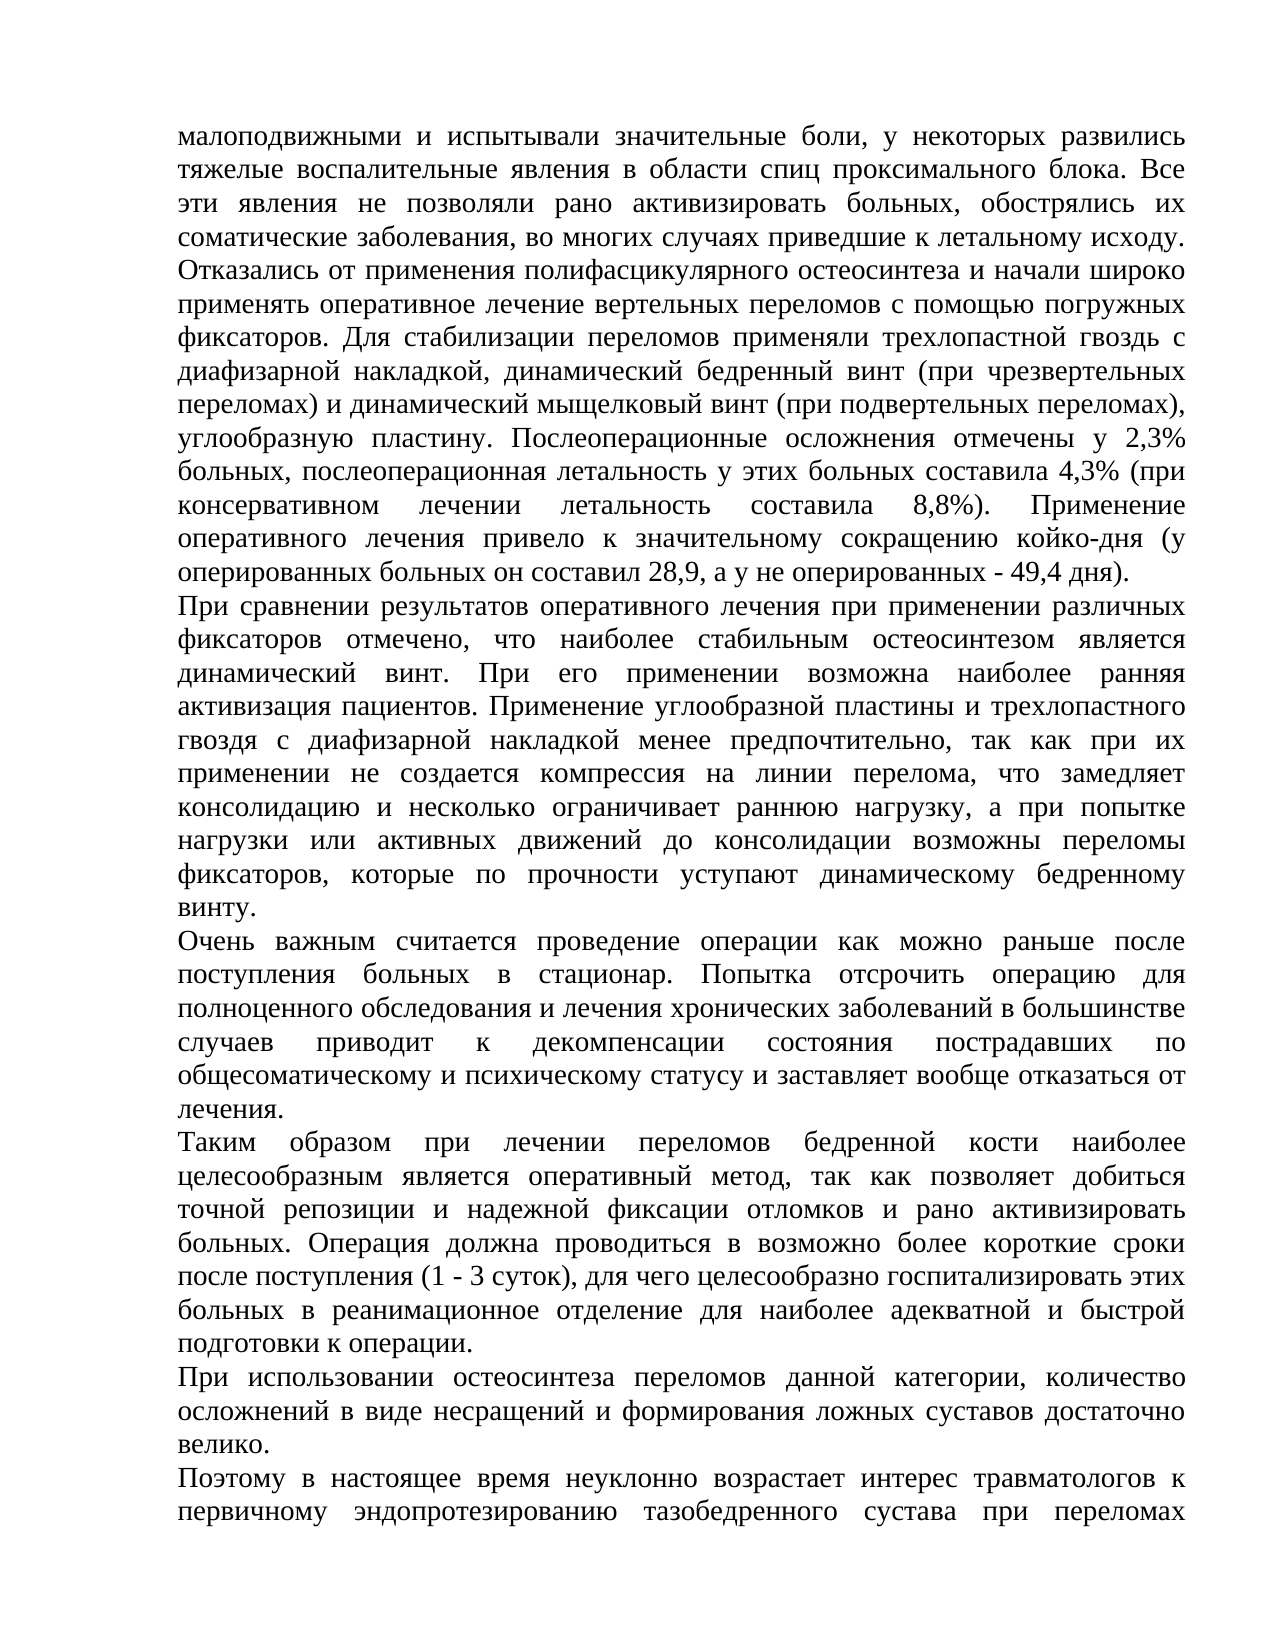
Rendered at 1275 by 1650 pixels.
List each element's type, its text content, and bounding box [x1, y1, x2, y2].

text Таким образом при лечении переломов бедренной кости наиболее целесообразным является оперативный метод, так как позволяет добиться точной репозиции и надежной фиксации отломков и рано активизировать больных. Операция должна проводиться в возможно более короткие сроки после поступления (1 - 3 суток), для чего целесообразно госпитализировать этих больных в реанимационное отделение для наиболее адекватной и быстрой подготовки к операции. [177, 1124, 1186, 1359]
text При сравнении результатов оперативного лечения при применении различных фиксаторов отмечено, что наиболее стабильным остеосинтезом является динамический винт. При его применении возможна наиболее ранняя активизация пациентов. Применение углообразной пластины и трехлопастного гвоздя с диафизарной накладкой менее предпочтительно, так как при их применении не создается компрессия на линии перелома, что замедляет консолидацию и несколько ограничивает раннюю нагрузку, а при попытке нагрузки или активных движений до консолидации возможны переломы фиксаторов, которые по прочности уступают динамическому бедренному винту. [177, 588, 1186, 923]
text Очень важным считается проведение операции как можно раньше после поступления больных в стационар. Попытка отсрочить операцию для полноценного обследования и лечения хронических заболеваний в большинстве случаев приводит к декомпенсации состояния пострадавших по общесоматическому и психическому статусу и заставляет вообще отказаться от лечения. [177, 923, 1186, 1124]
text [177, 118, 1186, 588]
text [177, 1359, 1186, 1527]
